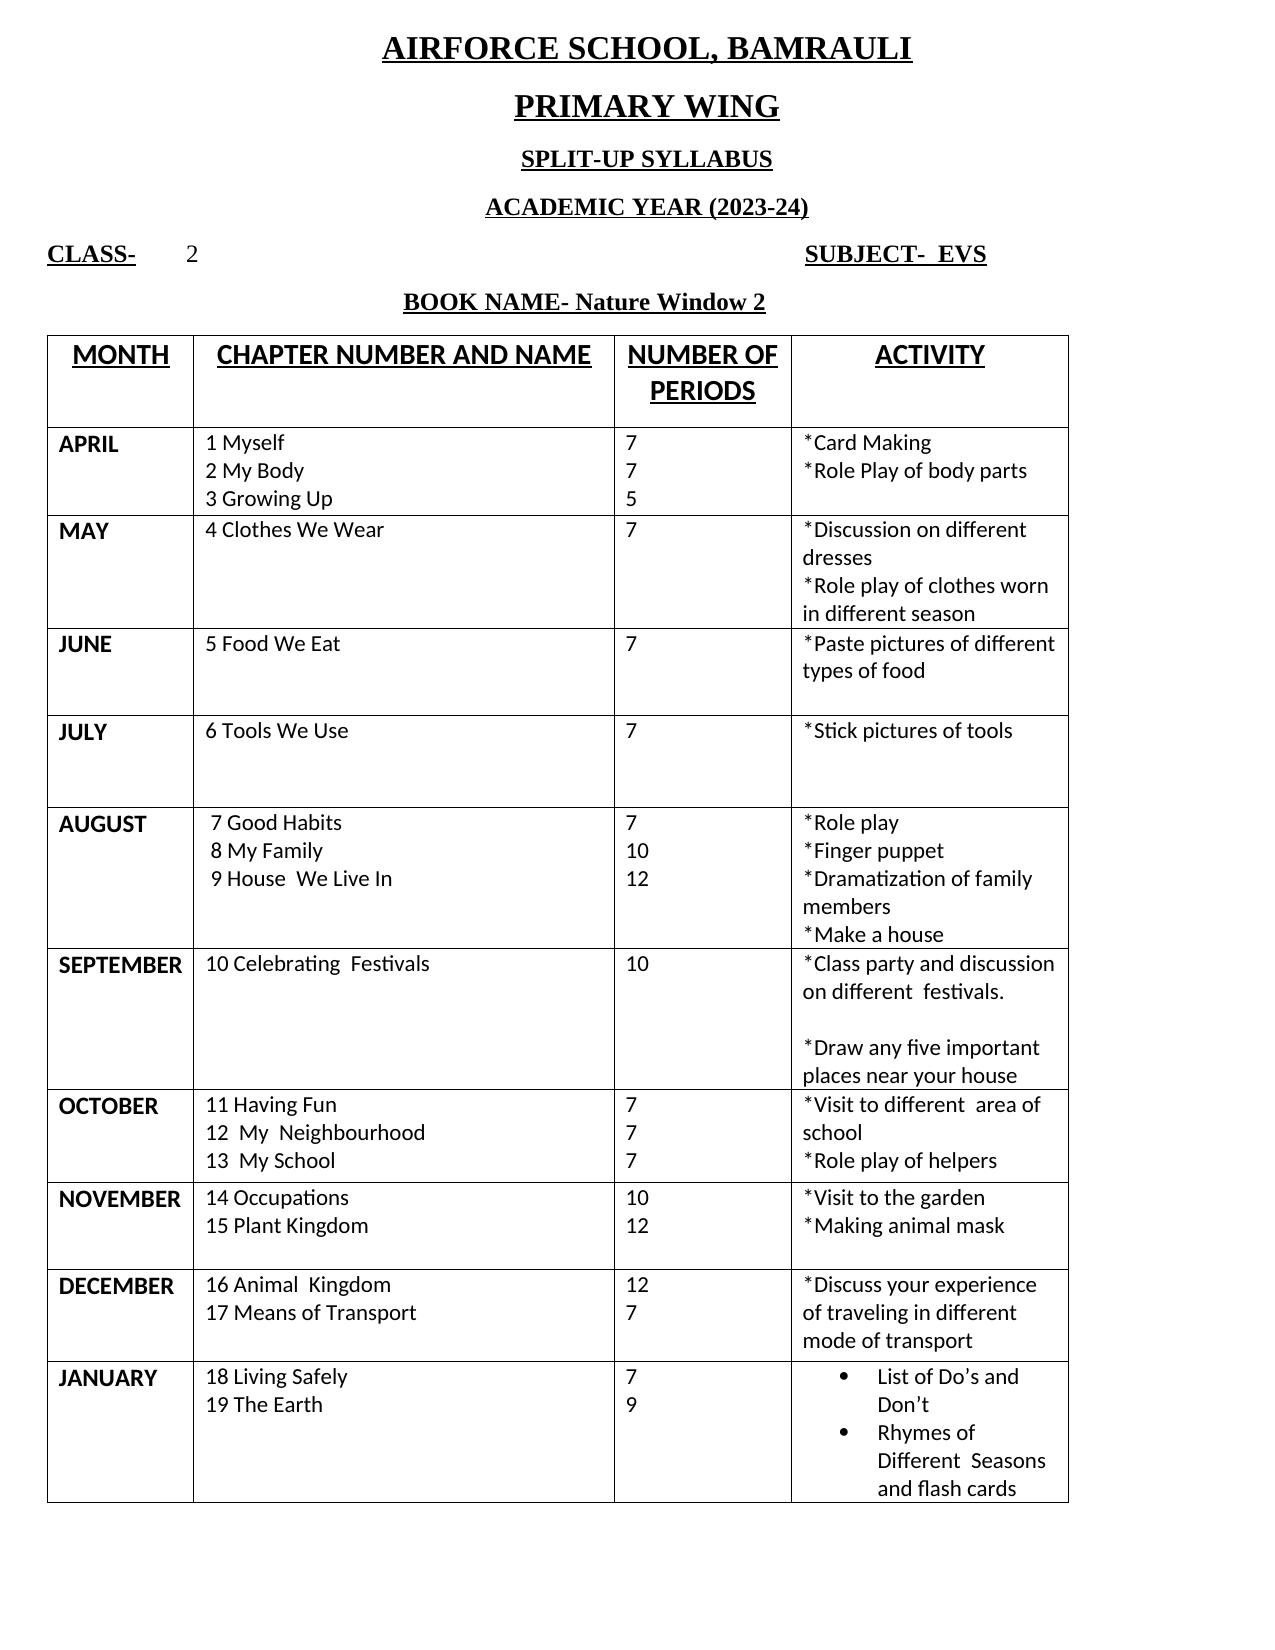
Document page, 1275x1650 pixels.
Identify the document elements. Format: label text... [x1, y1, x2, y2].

table_cell JULY [48, 716, 193, 807]
table_cell 4 Clothes We Wear [194, 516, 614, 628]
text CLASS- 2 SUBJECT- EVS [47, 239, 1247, 268]
text PRIMARY WING [47, 86, 1247, 124]
table_header MONTH [48, 336, 193, 427]
table_cell SEPTEMBER [48, 949, 193, 1089]
table_header CHAPTER NUMBER AND NAME [194, 336, 614, 427]
table_cell NOVEMBER [48, 1183, 193, 1269]
text SPLIT-UP SYLLABUS [47, 144, 1247, 173]
table_header ACTIVITY [792, 336, 1068, 427]
table_cell 12 7 [615, 1270, 791, 1361]
table_cell 7 9 [615, 1362, 791, 1502]
table_cell 10 Celebrating Festivals [194, 949, 614, 1089]
table_cell OCTOBER [48, 1090, 193, 1182]
table_cell 7 10 12 [615, 808, 791, 948]
table_cell *Class party and discussion on different festivals. *Draw any five important places near your house [792, 949, 1068, 1089]
table_cell *Role play *Finger puppet *Dramatization of family members *Make a house [792, 808, 1068, 948]
table_cell JUNE [48, 629, 193, 715]
table_cell *Paste pictures of different types of food [792, 629, 1068, 715]
table_cell *Stick pictures of tools [792, 716, 1068, 807]
table_cell MAY [48, 516, 193, 628]
table_cell 7 [615, 516, 791, 628]
table_cell 7 7 7 [615, 1090, 791, 1182]
table_cell 7 [615, 629, 791, 715]
table_cell JANUARY [48, 1362, 193, 1502]
text AIRFORCE SCHOOL, BAMRAULI [47, 28, 1247, 66]
text BOOK NAME- Nature Window 2 [47, 287, 1247, 316]
table_header NUMBER OF PERIODS [615, 336, 791, 427]
table_cell 5 Food We Eat [194, 629, 614, 715]
table_cell *Visit to the garden *Making animal mask [792, 1183, 1068, 1269]
table_cell 10 12 [615, 1183, 791, 1269]
table_cell APRIL [48, 428, 193, 514]
table_cell 7 Good Habits 8 My Family 9 House We Live In [194, 808, 614, 948]
table_cell *Discussion on different dresses *Role play of clothes worn in different season [792, 516, 1068, 628]
text ACADEMIC YEAR (2023-24) [47, 192, 1247, 221]
table_cell 1 Myself 2 My Body 3 Growing Up [194, 428, 614, 514]
table_cell 14 Occupations 15 Plant Kingdom [194, 1183, 614, 1269]
table_cell 7 7 5 [615, 428, 791, 514]
table_cell 7 [615, 716, 791, 807]
table_cell 6 Tools We Use [194, 716, 614, 807]
table_cell DECEMBER [48, 1270, 193, 1361]
table_cell *Discuss your experience of traveling in different mode of transport [792, 1270, 1068, 1361]
table_cell 18 Living Safely 19 The Earth [194, 1362, 614, 1502]
table_cell 10 [615, 949, 791, 1089]
table_cell AUGUST [48, 808, 193, 948]
table_cell *Visit to different area of school *Role play of helpers [792, 1090, 1068, 1182]
table_cell 16 Animal Kingdom 17 Means of Transport [194, 1270, 614, 1361]
table_cell List of Do’s and Don’t Rhymes of Different Seasons and flash cards [792, 1362, 1068, 1502]
table_cell *Card Making *Role Play of body parts [792, 428, 1068, 514]
table_cell 11 Having Fun 12 My Neighbourhood 13 My School [194, 1090, 614, 1182]
